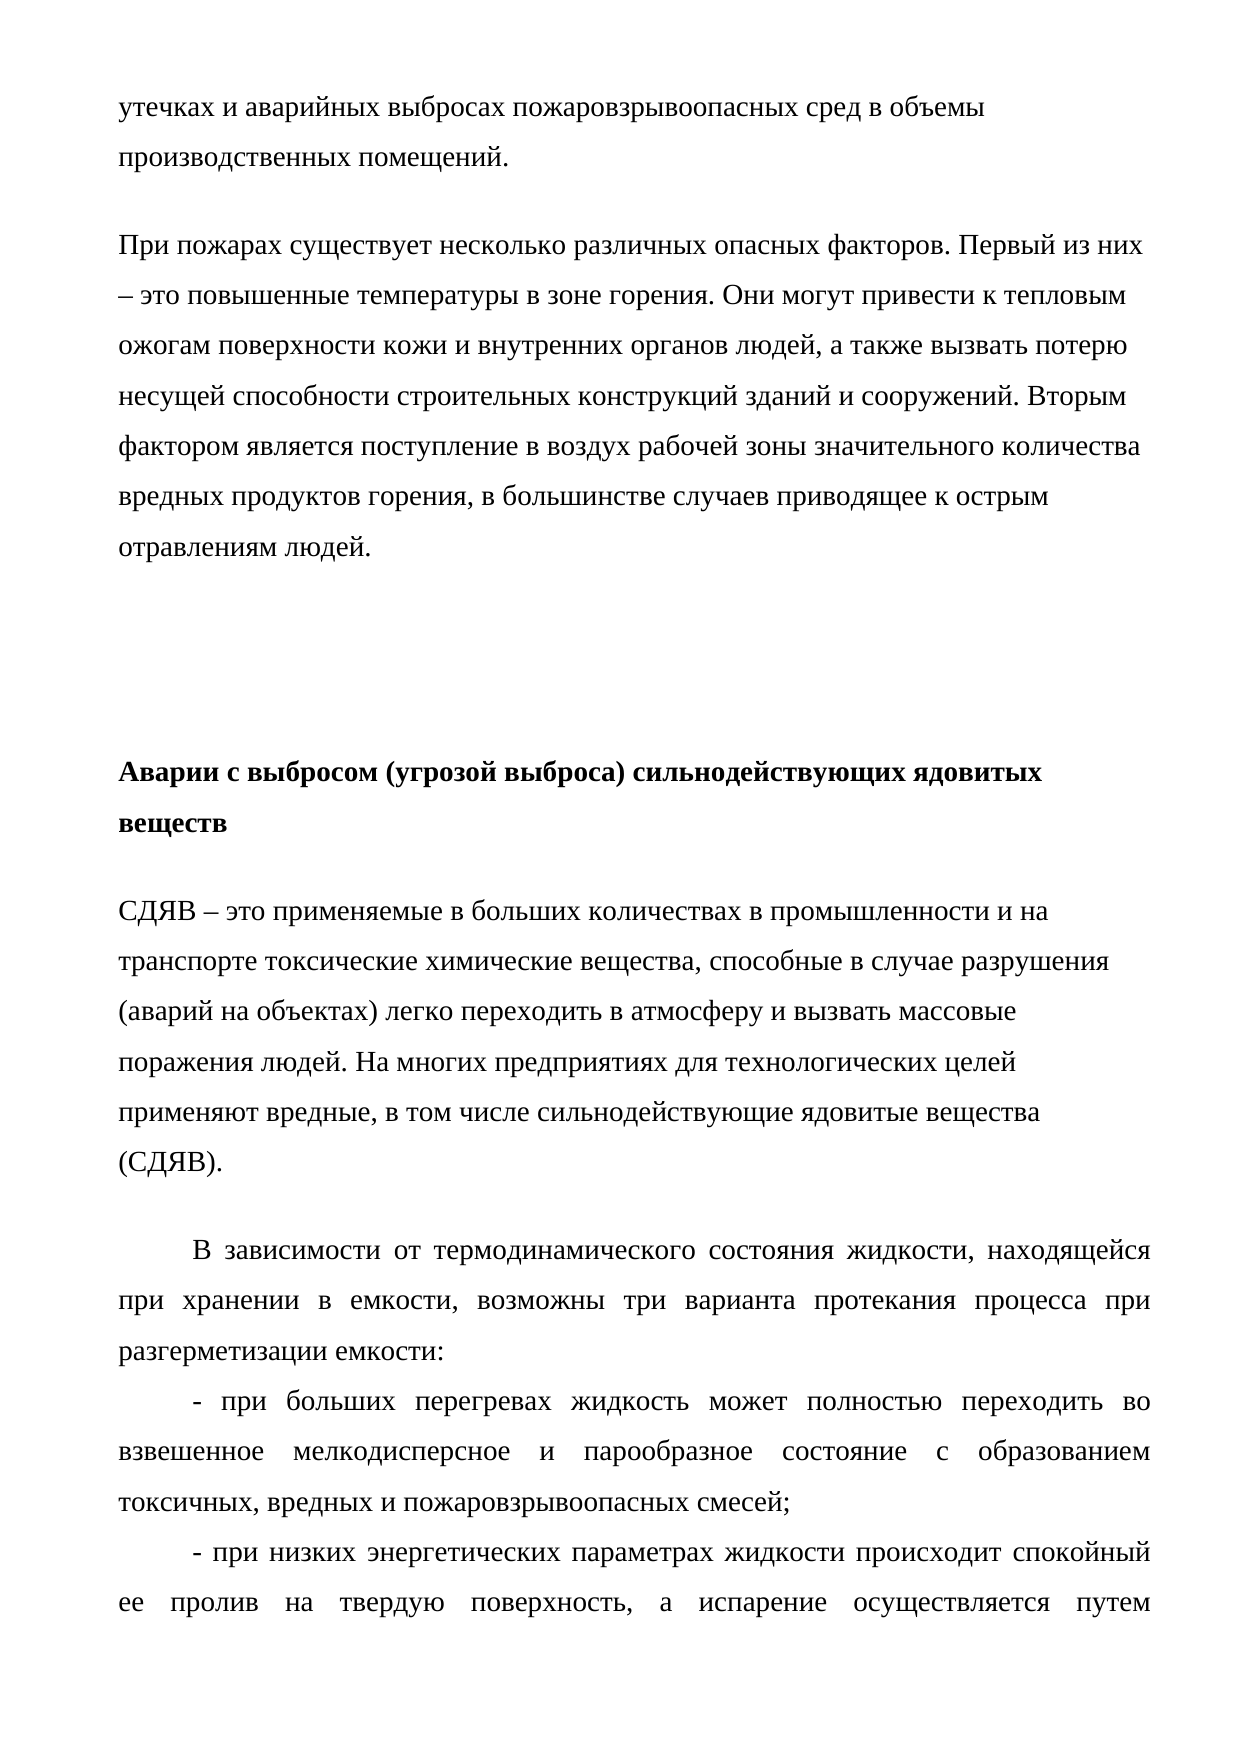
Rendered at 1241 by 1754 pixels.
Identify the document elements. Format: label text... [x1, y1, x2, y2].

text В зависимости от термодинамического состояния жидкости, находящейся при хранении в емкости, возможны три варианта протекания процесса при разгерметизации емкости: [118, 1232, 1152, 1366]
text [118, 89, 1152, 172]
text При пожарах существует несколько различных опасных факторов. Первый из них – это повышенные температуры в зоне горения. Они могут привести к тепловым ожогам поверхности кожи и внутренних органов людей, а также вызвать потерю несущей способности строительных конструкций зданий и сооружений. Вторым фактором является поступление в воздух рабочей зоны значительного количества вредных продуктов горения, в большинстве случаев приводящее к острым отравлениям людей. [118, 227, 1152, 562]
text Аварии с выбросом (угрозой выброса) сильнодействующих ядовитых веществ [118, 754, 1152, 838]
text СДЯВ – это применяемые в больших количествах в промышленности и на транспорте токсические химические вещества, способные в случае разрушения (аварий на объектах) легко переходить в атмосферу и вызвать массовые поражения людей. На многих предприятиях для технологических целей применяют вредные, в том числе сильнодействующие ядовитые вещества (СДЯВ). [118, 893, 1152, 1178]
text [118, 1534, 1152, 1618]
text - при больших перегревах жидкость может полностью переходить во взвешенное мелкодисперсное и парообразное состояние с образованием токсичных, вредных и пожаровзрывоопасных смесей; [118, 1383, 1152, 1517]
